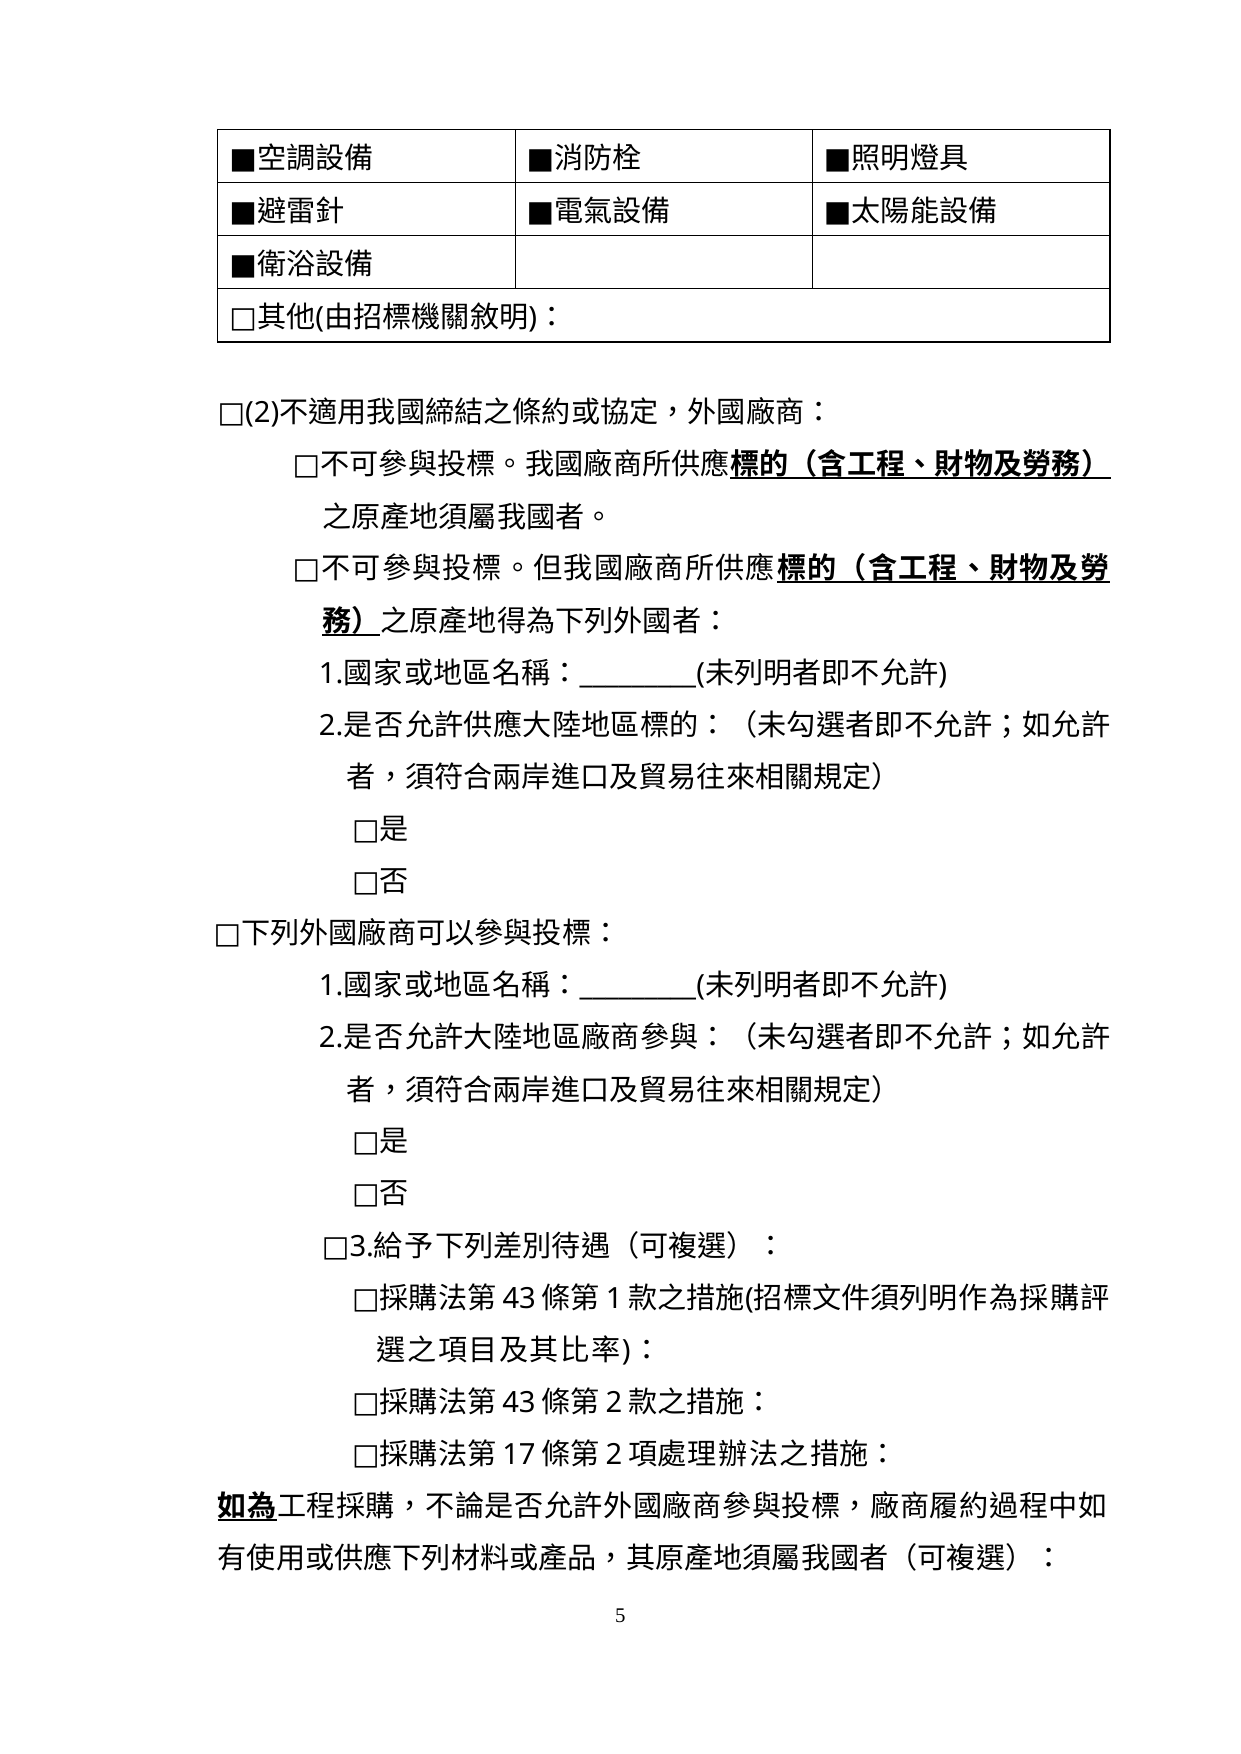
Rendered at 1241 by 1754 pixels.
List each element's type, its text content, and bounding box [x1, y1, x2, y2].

table_cell ■避雷針 [218, 183, 515, 235]
table_cell ■空調設備 [218, 130, 515, 182]
text 2.是否允許大陸地區廠商參與：（未勾選者即不允許；如允許者，須符合兩岸進口及貿易往來相關規定） [319, 1009, 1110, 1113]
text □不可參與投標。我國廠商所供應標的（含工程、財物及勞務）之原產地須屬我國者。 [292, 436, 1110, 540]
text 2.是否允許供應大陸地區標的：（未勾選者即不允許；如允許者，須符合兩岸進口及貿易往來相關規定） [319, 697, 1110, 801]
table_cell [813, 236, 1109, 288]
text □3.給予下列差別待遇（可複選）： [322, 1217, 1110, 1269]
table_cell ■衛浴設備 [218, 236, 515, 288]
table_cell ■消防栓 [516, 130, 812, 182]
table_cell ■照明燈具 [813, 130, 1109, 182]
text 1.國家或地區名稱：_________(未列明者即不允許) [319, 644, 1110, 697]
text □是 [352, 801, 1110, 853]
text □不可參與投標。但我國廠商所供應標的（含工程、財物及勞務）之原產地得為下列外國者： [292, 540, 1110, 644]
text 1.國家或地區名稱：_________(未列明者即不允許) [319, 957, 1110, 1009]
table_cell ■電氣設備 [516, 183, 812, 235]
text □否 [352, 1165, 1110, 1217]
text 如為工程採購，不論是否允許外國廠商參與投標，廠商履約過程中如有使用或供應下列材料或產品，其原產地須屬我國者（可複選）： [217, 1478, 1110, 1582]
text □(2)不適用我國締結之條約或協定，外國廠商： [217, 384, 1110, 436]
text □採購法第17條第2項處理辦法之措施： [352, 1426, 1110, 1478]
text □否 [352, 853, 1110, 905]
text □採購法第43條第1款之措施(招標文件須列明作為採購評選之項目及其比率)： [352, 1269, 1110, 1374]
table_cell □其他(由招標機關敘明)： [218, 289, 1109, 341]
text □下列外國廠商可以參與投標： [130, 905, 1110, 957]
table_cell [516, 236, 812, 288]
text □採購法第43條第2款之措施： [352, 1374, 1110, 1426]
text □是 [352, 1113, 1110, 1165]
table_cell ■太陽能設備 [813, 183, 1109, 235]
